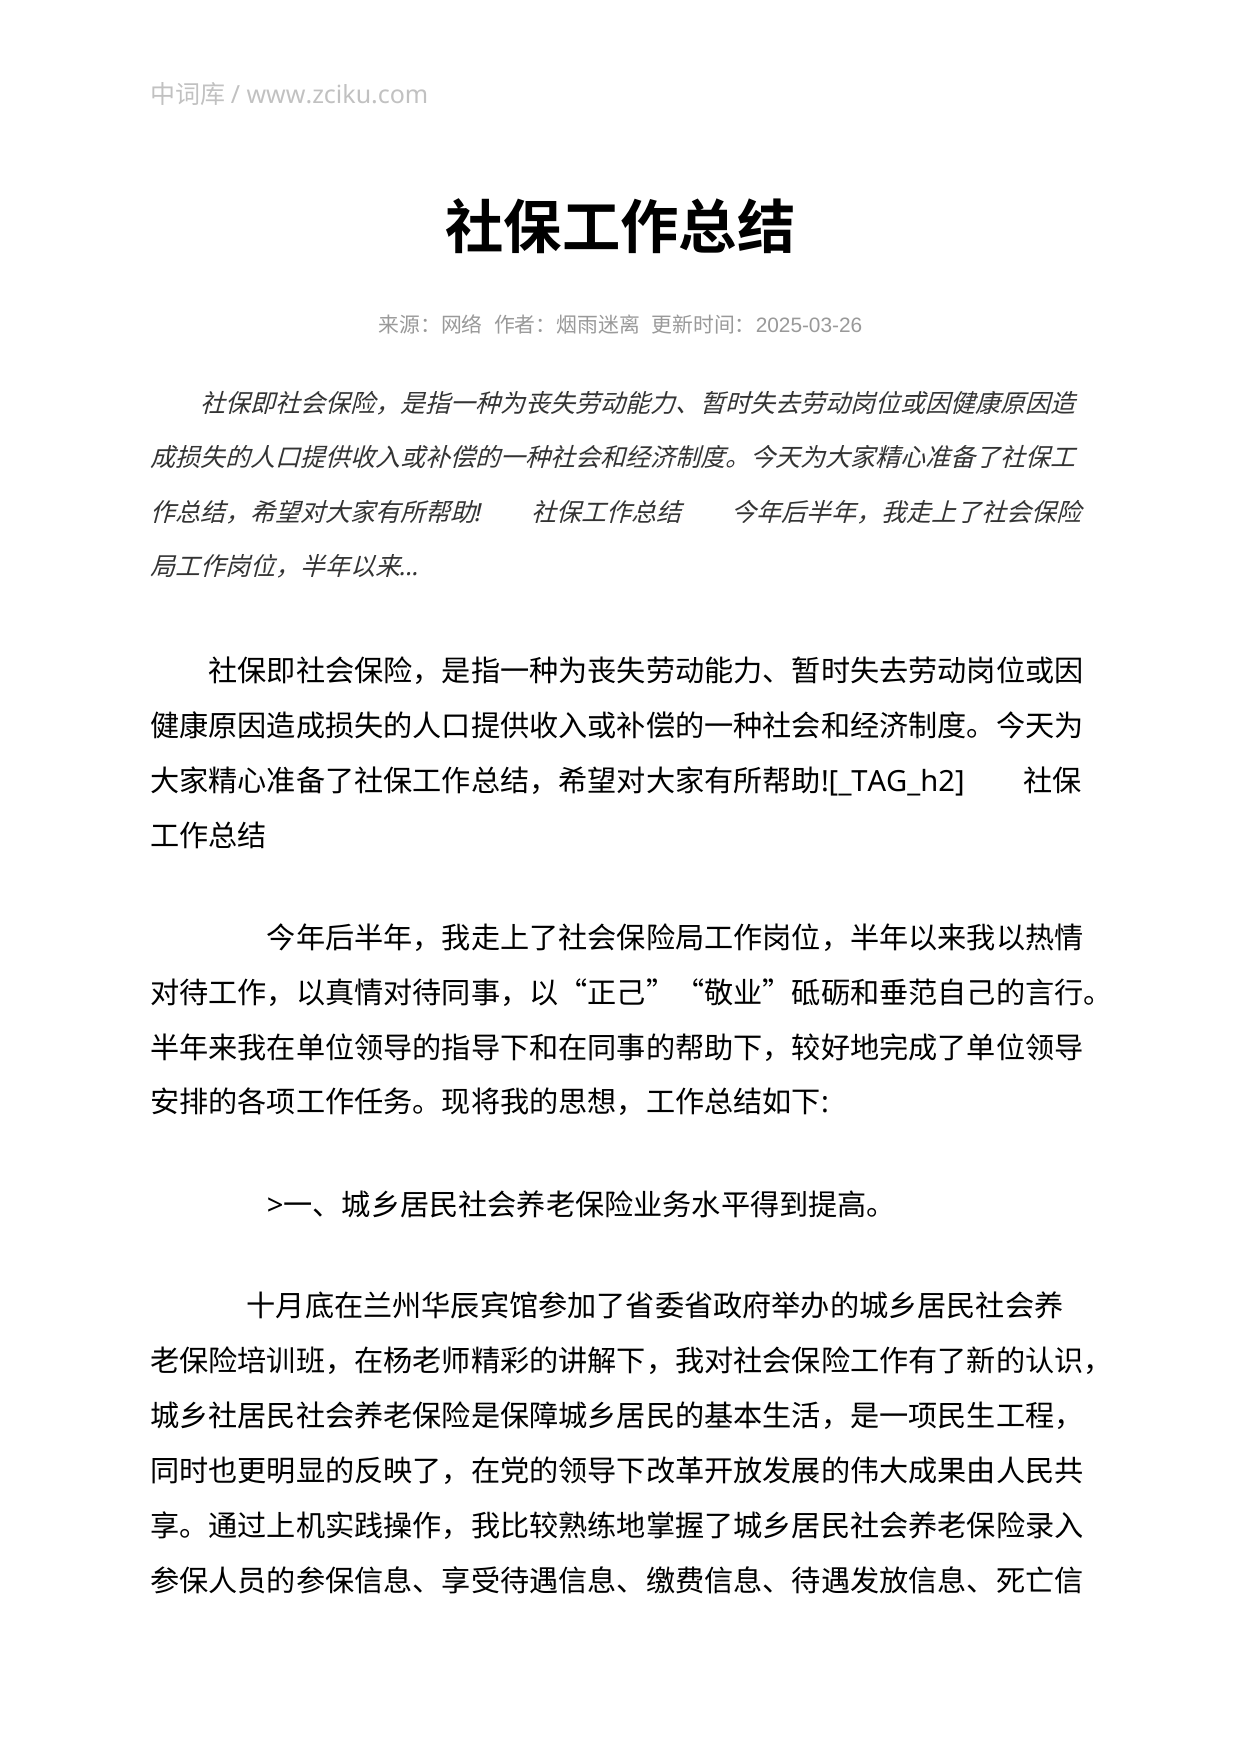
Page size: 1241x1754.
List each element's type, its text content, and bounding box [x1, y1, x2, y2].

text 今年后半年，我走上了社会保险局工作岗位，半年以来我以热情对待工作，以真情对待同事，以“正己”“敬业”砥砺和垂范自己的言行。半年来我在单位领导的指导下和在同事的帮助下，较好地完成了单位领导安排的各项工作任务。现将我的思想，工作总结如下: [150, 914, 1090, 1121]
text 社保即社会保险，是指一种为丧失劳动能力、暂时失去劳动岗位或因健康原因造成损失的人口提供收入或补偿的一种社会和经济制度。今天为大家精心准备了社保工作总结，希望对大家有所帮助![_TAG_h2] 社保工作总结 [150, 648, 1090, 855]
text >一、城乡居民社会养老保险业务水平得到提高。 [150, 1181, 1090, 1223]
subtitle 社保工作总结 [150, 181, 1090, 266]
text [150, 1283, 1090, 1600]
text 社保即社会保险，是指一种为丧失劳动能力、暂时失去劳动岗位或因健康原因造成损失的人口提供收入或补偿的一种社会和经济制度。今天为大家精心准备了社保工作总结，希望对大家有所帮助! 社保工作总结 今年后半年，我走上了社会保险局工作岗位，半年以来... [150, 383, 1090, 583]
text 来源：网络 作者：烟雨迷离 更新时间：2025-03-26 [150, 313, 1090, 337]
